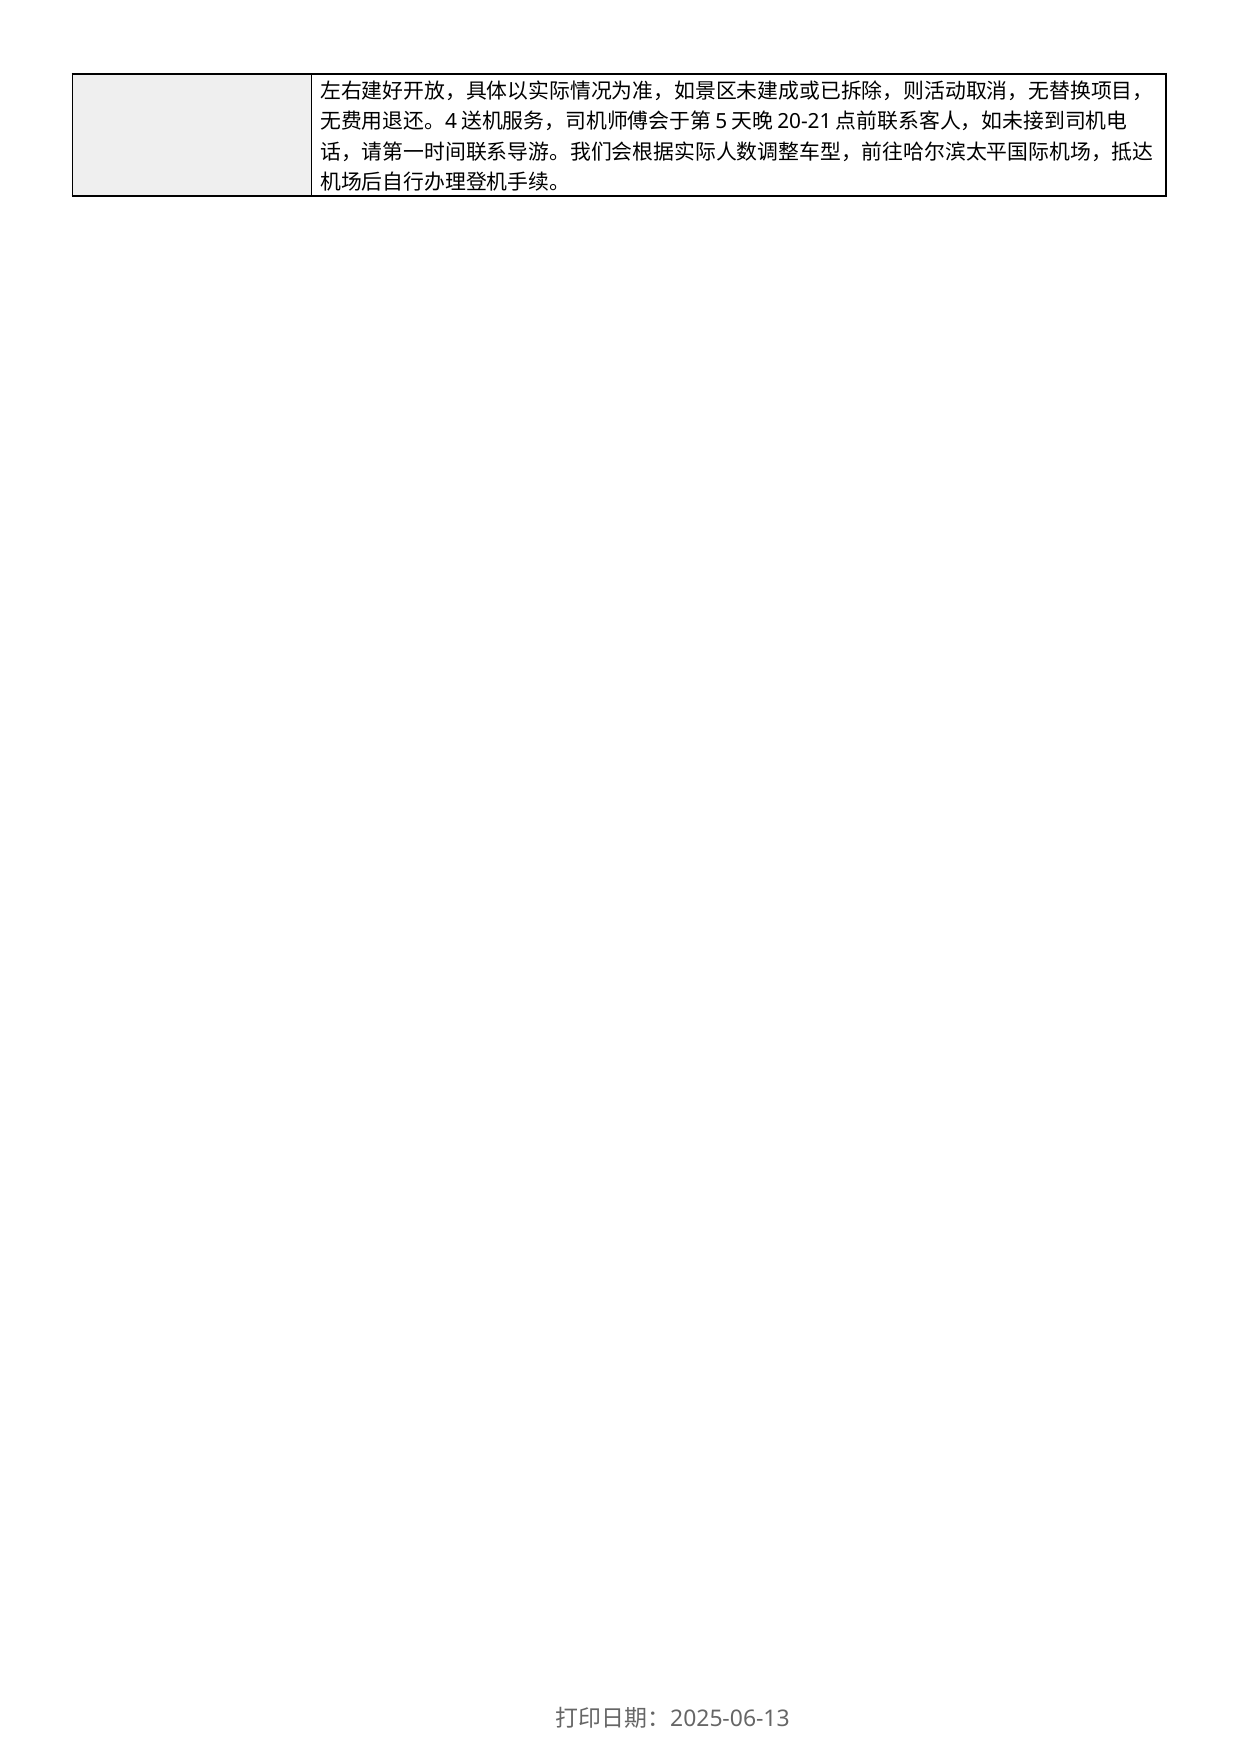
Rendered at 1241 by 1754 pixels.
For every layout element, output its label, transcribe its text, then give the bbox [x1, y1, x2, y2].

table_header 【温馨提示】 [312, 75, 1165, 195]
table_header 预订须知 [73, 75, 311, 195]
